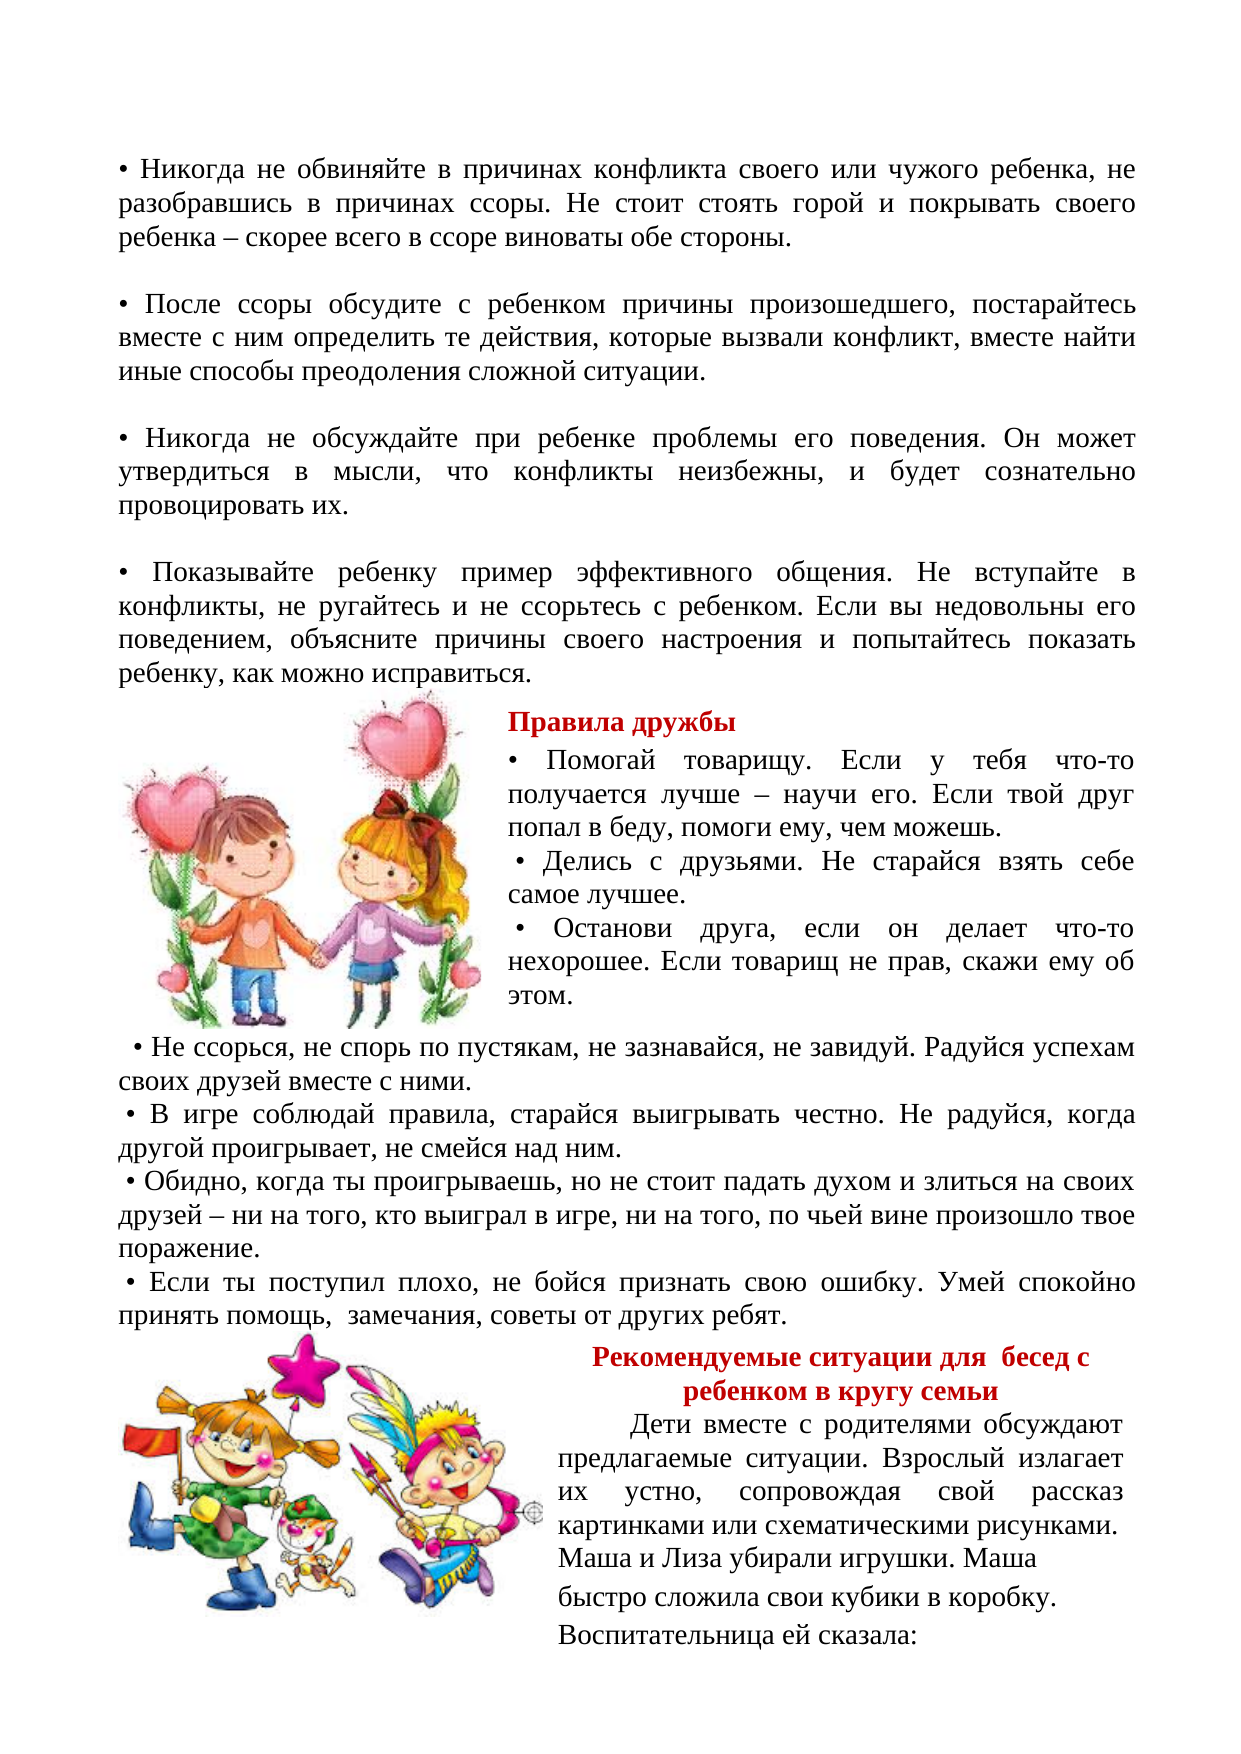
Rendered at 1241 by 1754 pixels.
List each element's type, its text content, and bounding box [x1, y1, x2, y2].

text • В игре соблюдай правила, старайся выигрывать честно. Не радуйся, когда другой проигрывает, не смейся над ним. [118, 1096, 1137, 1163]
picture [118, 688, 482, 1029]
picture [118, 1331, 548, 1617]
text • Если ты поступил плохо, не бойся признать свою ошибку. Умей спокойно принять помощь, замечания, советы от других ребят. [118, 1264, 1137, 1331]
text • Показывайте ребенку пример эффективного общения. Не вступайте в конфликты, не ругайтесь и не ссорьтесь с ребенком. Если вы недовольны его поведением, объясните причины своего настроения и попытайтесь показать ребенку, как можно исправиться. [118, 554, 1137, 688]
text • После ссоры обсудите с ребенком причины произошедшего, постарайтесь вместе с ним определить те действия, которые вызвали конфликт, вместе найти иные способы преодоления сложной ситуации. [118, 286, 1137, 386]
text • Обидно, когда ты проигрываешь, но не стоит падать духом и злиться на своих друзей – ни на того, кто выиграл в игре, ни на того, по чьей вине произошло твое поражение. [118, 1163, 1137, 1264]
text • Никогда не обвиняйте в причинах конфликта своего или чужого ребенка, не разобравшись в причинах ссоры. Не стоит стоять горой и покрывать своего ребенка – скорее всего в ссоре виноваты обе стороны. [118, 152, 1137, 252]
text • Не ссорься, не спорь по пустякам, не зазнавайся, не завидуй. Радуйся успехам своих друзей вместе с ними. [118, 1029, 1137, 1096]
text • Никогда не обсуждайте при ребенке проблемы его поведения. Он может утвердиться в мысли, что конфликты неизбежны, и будет сознательно провоцировать их. [118, 420, 1137, 521]
